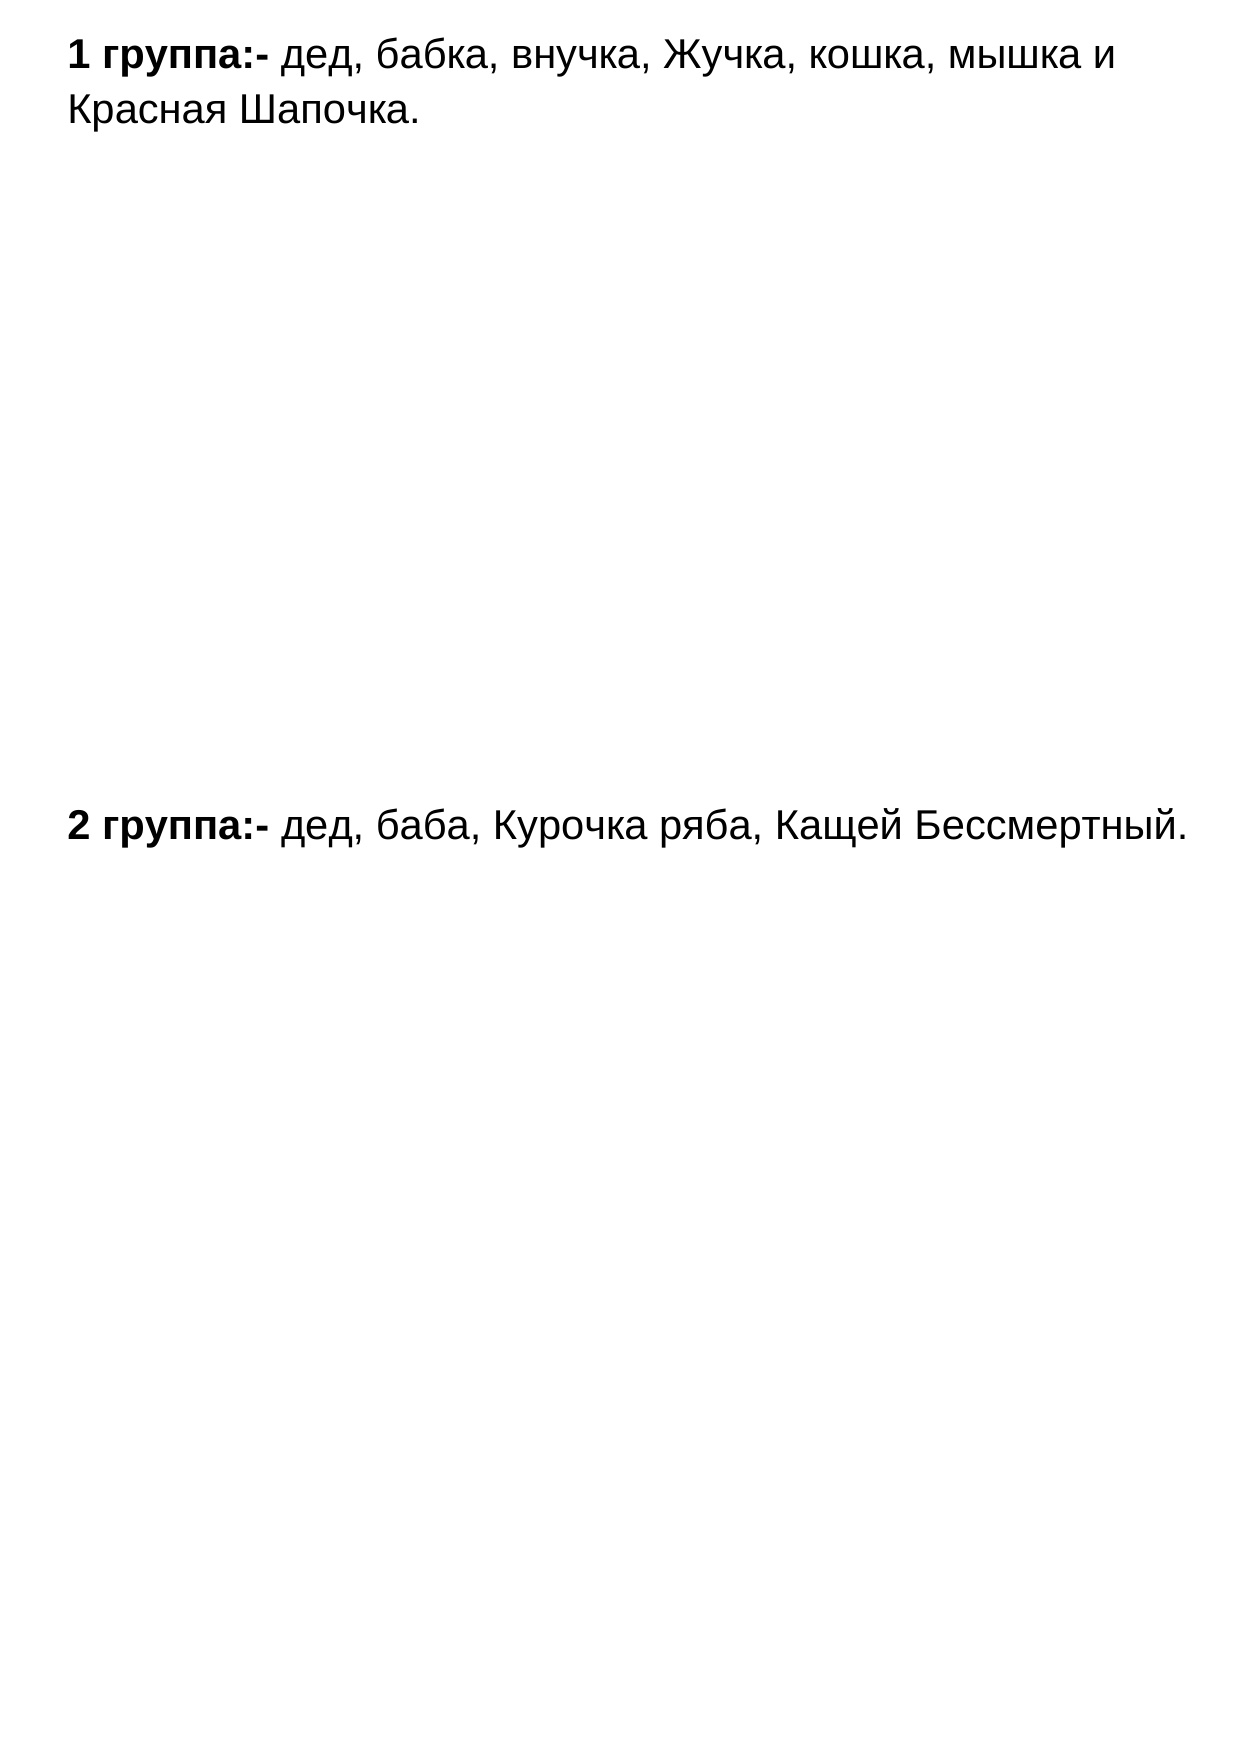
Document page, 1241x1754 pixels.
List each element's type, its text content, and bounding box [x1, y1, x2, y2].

text 2 группа:- дед, баба, Курочка ряба, Кащей Бессмертный. [67, 800, 1211, 848]
text 1 группа:- дед, бабка, внучка, Жучка, кошка, мышка и Красная Шапочка. [67, 29, 1211, 133]
